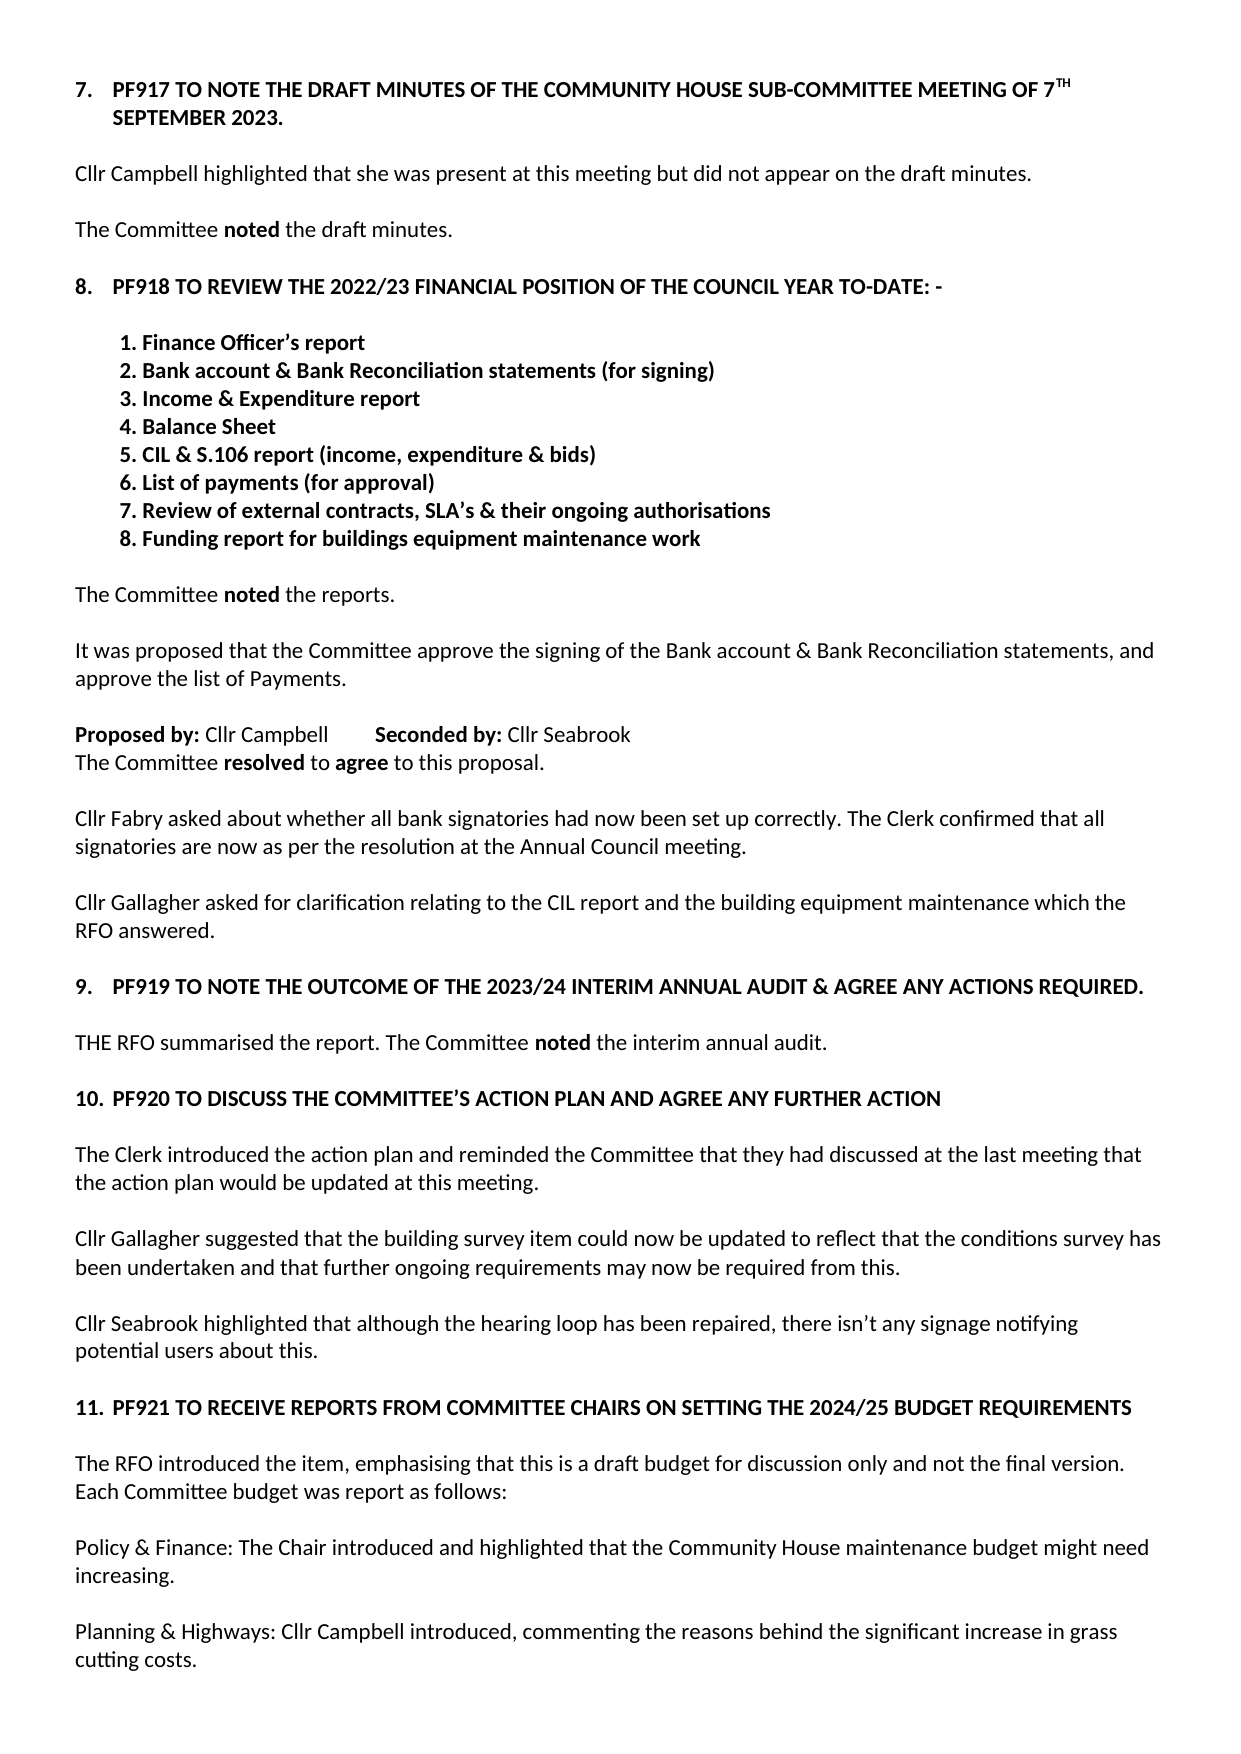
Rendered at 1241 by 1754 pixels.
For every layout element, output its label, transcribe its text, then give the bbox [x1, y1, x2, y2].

text 8. Funding report for buildings equipment maintenance work [75, 524, 1165, 552]
list PF918 TO REVIEW THE 2022/23 FINANCIAL POSITION OF THE COUNCIL YEAR TO-DATE: - [75, 272, 1165, 300]
text It was proposed that the Committee approve the signing of the Bank account & Bank Reconciliation statements, and approve the list of Payments. [75, 636, 1165, 692]
text 5. CIL & S.106 report (income, expenditure & bids) [75, 440, 1165, 468]
text 7. Review of external contracts, SLA’s & their ongoing authorisations [75, 496, 1165, 524]
text Cllr Gallagher asked for clarification relating to the CIL report and the building equipment maintenance which the RFO answered. [75, 888, 1165, 944]
text 1. Finance Officer’s report [119, 328, 1165, 356]
text The Committee noted the reports. [75, 580, 1165, 608]
text The Clerk introduced the action plan and reminded the Committee that they had discussed at the last meeting that the action plan would be updated at this meeting. [75, 1141, 1165, 1197]
text The RFO introduced the item, emphasising that this is a draft budget for discussion only and not the final version. Each Committee budget was report as follows: [75, 1449, 1165, 1505]
text The Committee resolved to agree to this proposal. [75, 748, 1165, 776]
text Cllr Campbell highlighted that she was present at this meeting but did not appear on the draft minutes. [75, 159, 1165, 187]
list PF920 TO DISCUSS THE COMMITTEE’S ACTION PLAN AND AGREE ANY FURTHER ACTION [75, 1084, 1165, 1112]
list PF921 TO RECEIVE REPORTS FROM COMMITTEE CHAIRS ON SETTING THE 2024/25 BUDGET REQUIREMENTS [75, 1393, 1165, 1421]
text Policy & Finance: The Chair introduced and highlighted that the Community House maintenance budget might need increasing. [75, 1533, 1165, 1589]
text Proposed by: Cllr Campbell Seconded by: Cllr Seabrook [75, 720, 1165, 748]
list PF917 TO NOTE THE DRAFT MINUTES OF THE COMMUNITY HOUSE SUB-COMMITTEE MEETING OF 7TH SEPTEMBER 2023. [75, 75, 1165, 131]
text Cllr Gallagher suggested that the building survey item could now be updated to reflect that the conditions survey has been undertaken and that further ongoing requirements may now be required from this. [75, 1224, 1165, 1281]
list PF919 TO NOTE THE OUTCOME OF THE 2023/24 INTERIM ANNUAL AUDIT & AGREE ANY ACTIONS REQUIRED. [75, 972, 1165, 1000]
text 4. Balance Sheet [75, 412, 1165, 440]
text The Committee noted the draft minutes. [75, 215, 1165, 243]
text Cllr Seabrook highlighted that although the hearing loop has been repaired, there isn’t any signage notifying potential users about this. [75, 1309, 1165, 1365]
text Planning & Highways: Cllr Campbell introduced, commenting the reasons behind the significant increase in grass cutting costs. [75, 1617, 1165, 1673]
text Cllr Fabry asked about whether all bank signatories had now been set up correctly. The Clerk confirmed that all signatories are now as per the resolution at the Annual Council meeting. [75, 804, 1165, 860]
text 3. Income & Expenditure report [75, 384, 1165, 412]
text 6. List of payments (for approval) [75, 468, 1165, 496]
text THE RFO summarised the report. The Committee noted the interim annual audit. [75, 1028, 1165, 1056]
text 2. Bank account & Bank Reconciliation statements (for signing) [75, 356, 1165, 384]
